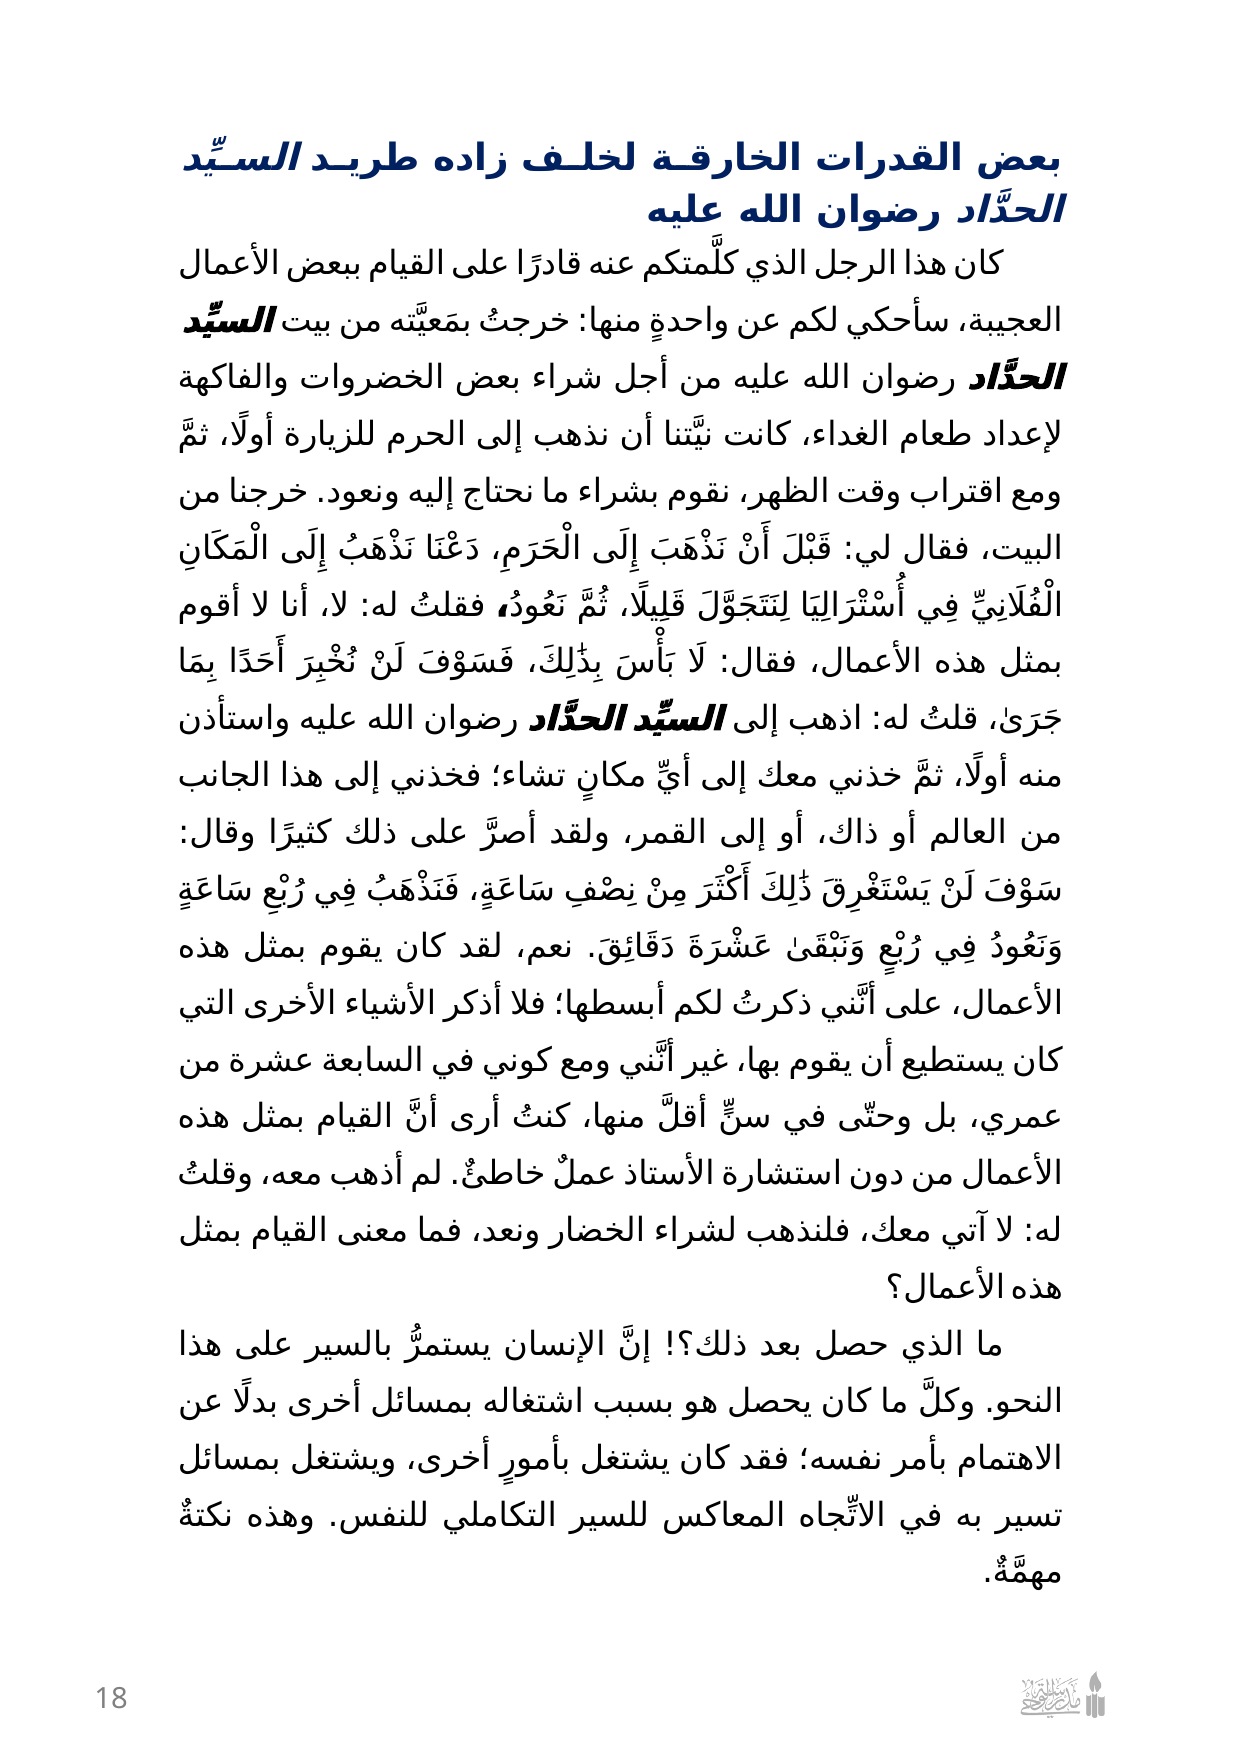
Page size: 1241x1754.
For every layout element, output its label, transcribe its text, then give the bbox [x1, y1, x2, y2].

text ما الذي حصل بعد ذلك؟! إنَّ الإنسان يستمرُّ بالسير على هذا النحو. وكلَّ ما كان يحصل هو بسبب اشتغاله بمسائل أخرى بدلًا عن الاهتمام بأمر نفسه؛ فقد كان يشتغل بأمورٍ أخرى، ويشتغل بمسائل تسير به في الاتِّجاه المعاكس للسير التكاملي للنفس. وهذه نكتةٌ مهمَّةٌ. [177, 1321, 1063, 1605]
picture [1020, 1671, 1105, 1718]
text كان هذا الرجل الذي كلَّمتكم عنه قادرًا على القيام ببعض الأعمال العجيبة، سأحكي لكم عن واحدةٍ منها: خرجتُ بمَعيَّته من بيت السيِّد الحدَّاد رضوان الله عليه من أجل شراء بعض الخضروات والفاكهة لإعداد طعام الغداء، كانت نيَّتنا أن نذهب إلى الحرم للزيارة أولًا، ثمَّ ومع اقتراب وقت الظهر، نقوم بشراء ما نحتاج إليه ونعود. خرجنا من البيت، فقال لي: قَبْلَ أَنْ نَذْهَبَ إِلَى الْحَرَمِ، دَعْنَا نَذْهَبُ إِلَى الْمَكَانِ الْفُلَانِيِّ فِي أُسْتْرَالِيَا لِنَتَجَوَّلَ قَلِيلًا، ثُمَّ نَعُودُ، فقلتُ له: لا، أنا لا أقوم بمثل هذه الأعمال، فقال: لَا بَأْسَ بِذَٰلِكَ، فَسَوْفَ لَنْ نُخْبِرَ أَحَدًا بِمَا جَرَىٰ، قلتُ له: اذهب إلى السيِّد الحدَّاد رضوان الله عليه واستأذن منه أولًا، ثمَّ خذني معك إلى أيِّ مكانٍ تشاء؛ فخذني إلى هذا الجانب من العالم أو ذاك، أو إلى القمر، ولقد أصرَّ على ذلك كثيرًا وقال: سَوْفَ لَنْ يَسْتَغْرِقَ ذَٰلِكَ أَكْثَرَ مِنْ نِصْفِ سَاعَةٍ، فَنَذْهَبُ فِي رُبْعِ سَاعَةٍ وَنَعُودُ فِي رُبْعٍ وَنَبْقَىٰ عَشْرَةَ دَقَائِقَ. نعم، لقد كان يقوم بمثل هذه الأعمال، على أنَّني ذكرتُ لكم أبسطها؛ فلا أذكر الأشياء الأخرى التي كان يستطيع أن يقوم بها، غير أنَّني ومع كوني في السابعة عشرة من عمري، بل وحتّى في سنٍّ أقلَّ منها، كنتُ أرى أنَّ القيام بمثل هذه الأعمال من دون استشارة الأستاذ عملٌ خاطئٌ. لم أذهب معه، وقلتُ له: لا آتي معك، فلنذهب لشراء الخضار ونعد، فما معنى القيام بمثل هذه الأعمال؟ [177, 240, 1063, 1321]
title بعض القدرات الخارقة لخلف زاده طريد السيِّد الحدَّاد رضوان الله عليه [177, 136, 1063, 232]
